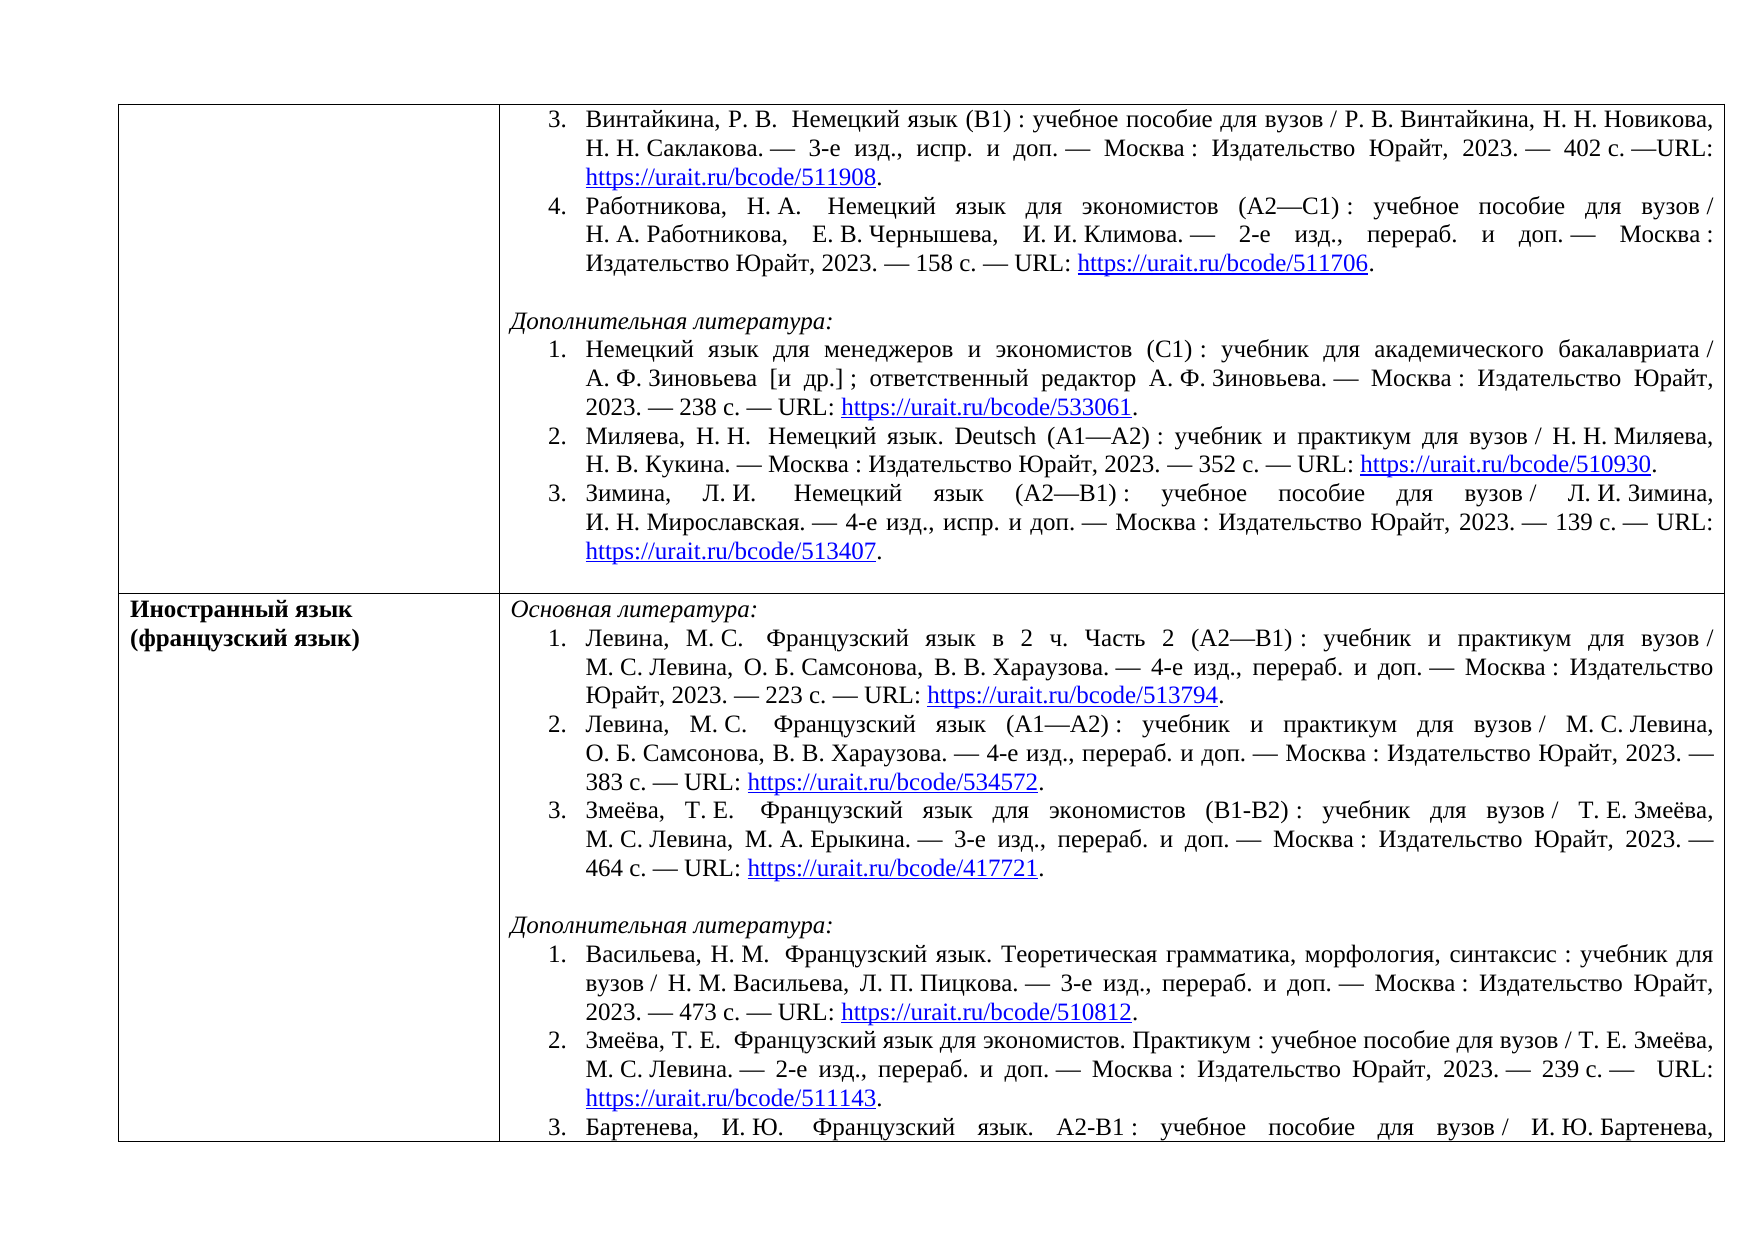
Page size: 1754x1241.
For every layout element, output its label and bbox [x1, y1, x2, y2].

table_cell [119, 594, 499, 1141]
table_cell [500, 105, 1724, 593]
table_cell [500, 594, 1724, 1141]
table_cell [119, 105, 499, 593]
